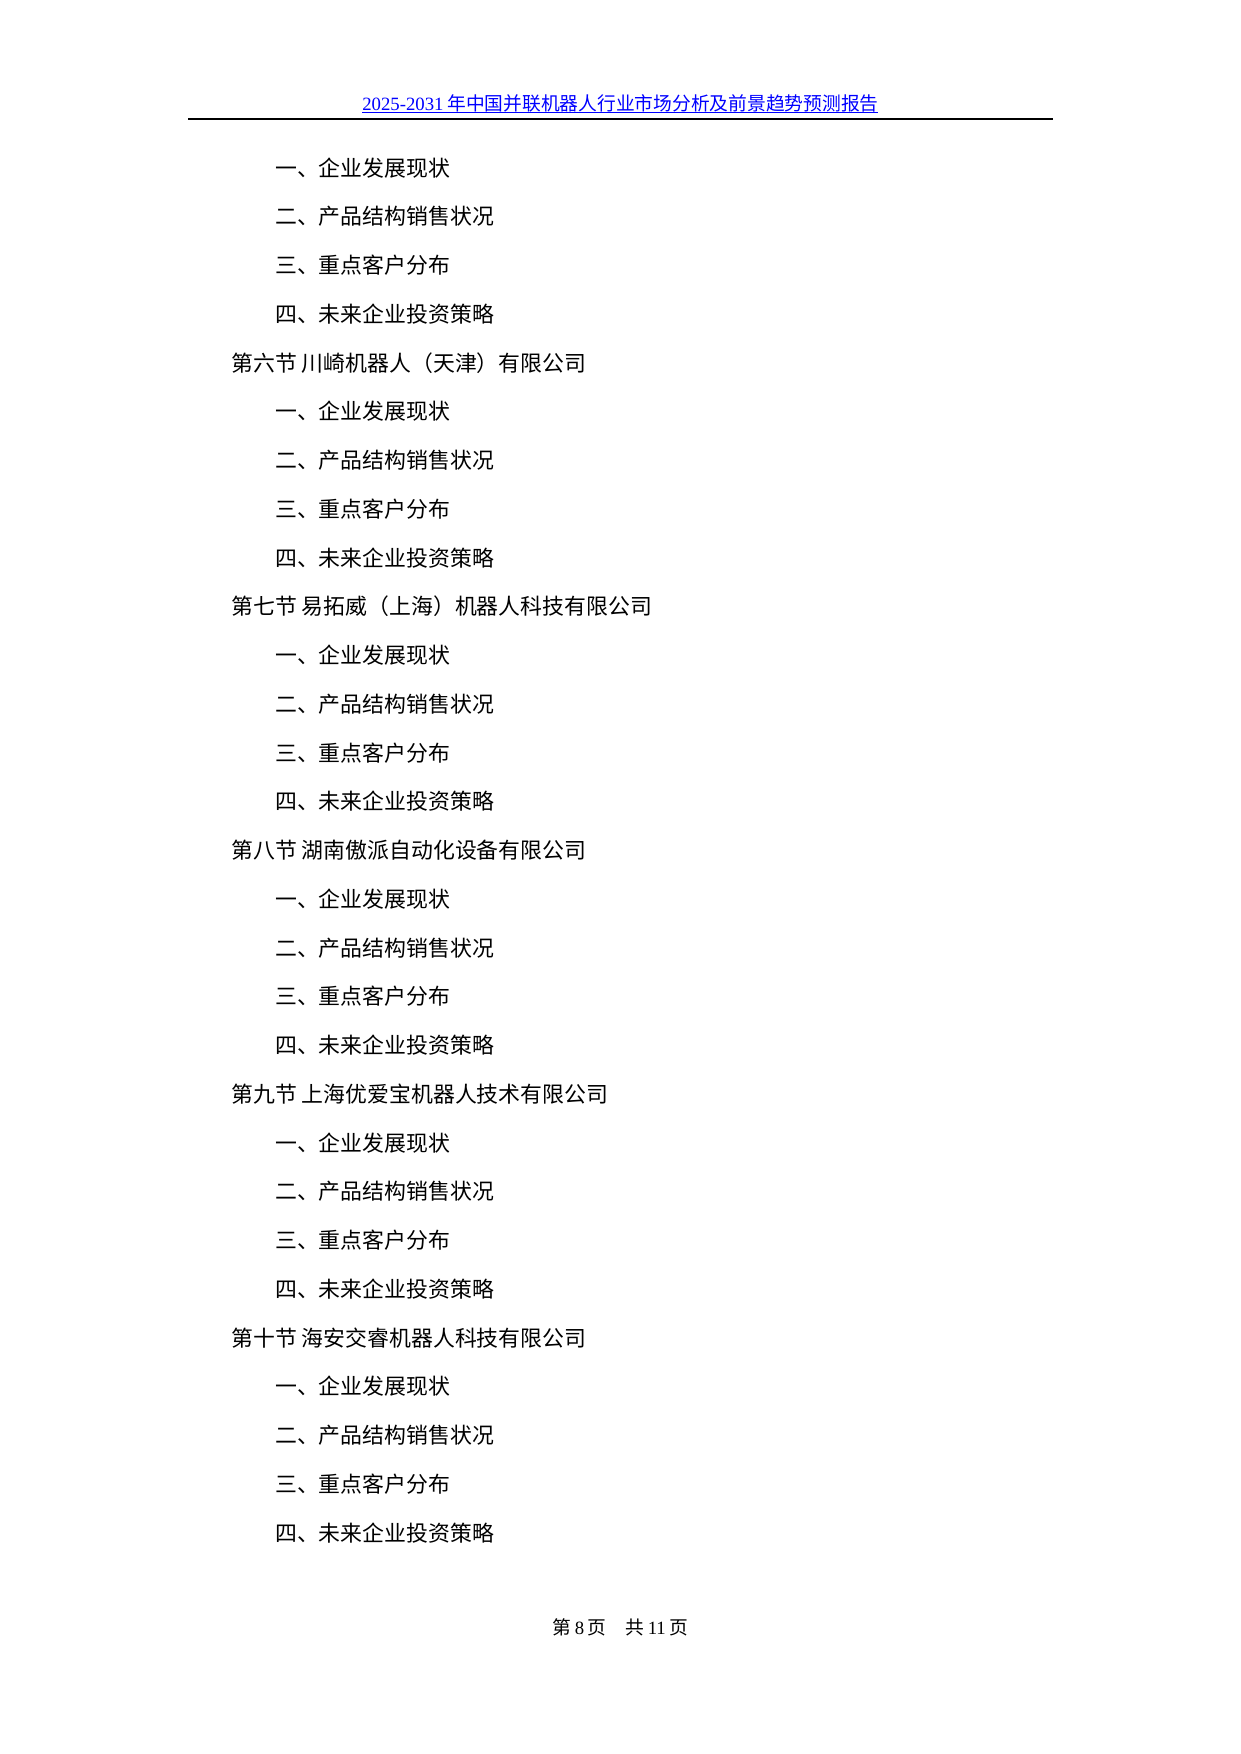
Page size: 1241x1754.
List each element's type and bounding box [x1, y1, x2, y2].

text [187, 150, 1053, 1548]
